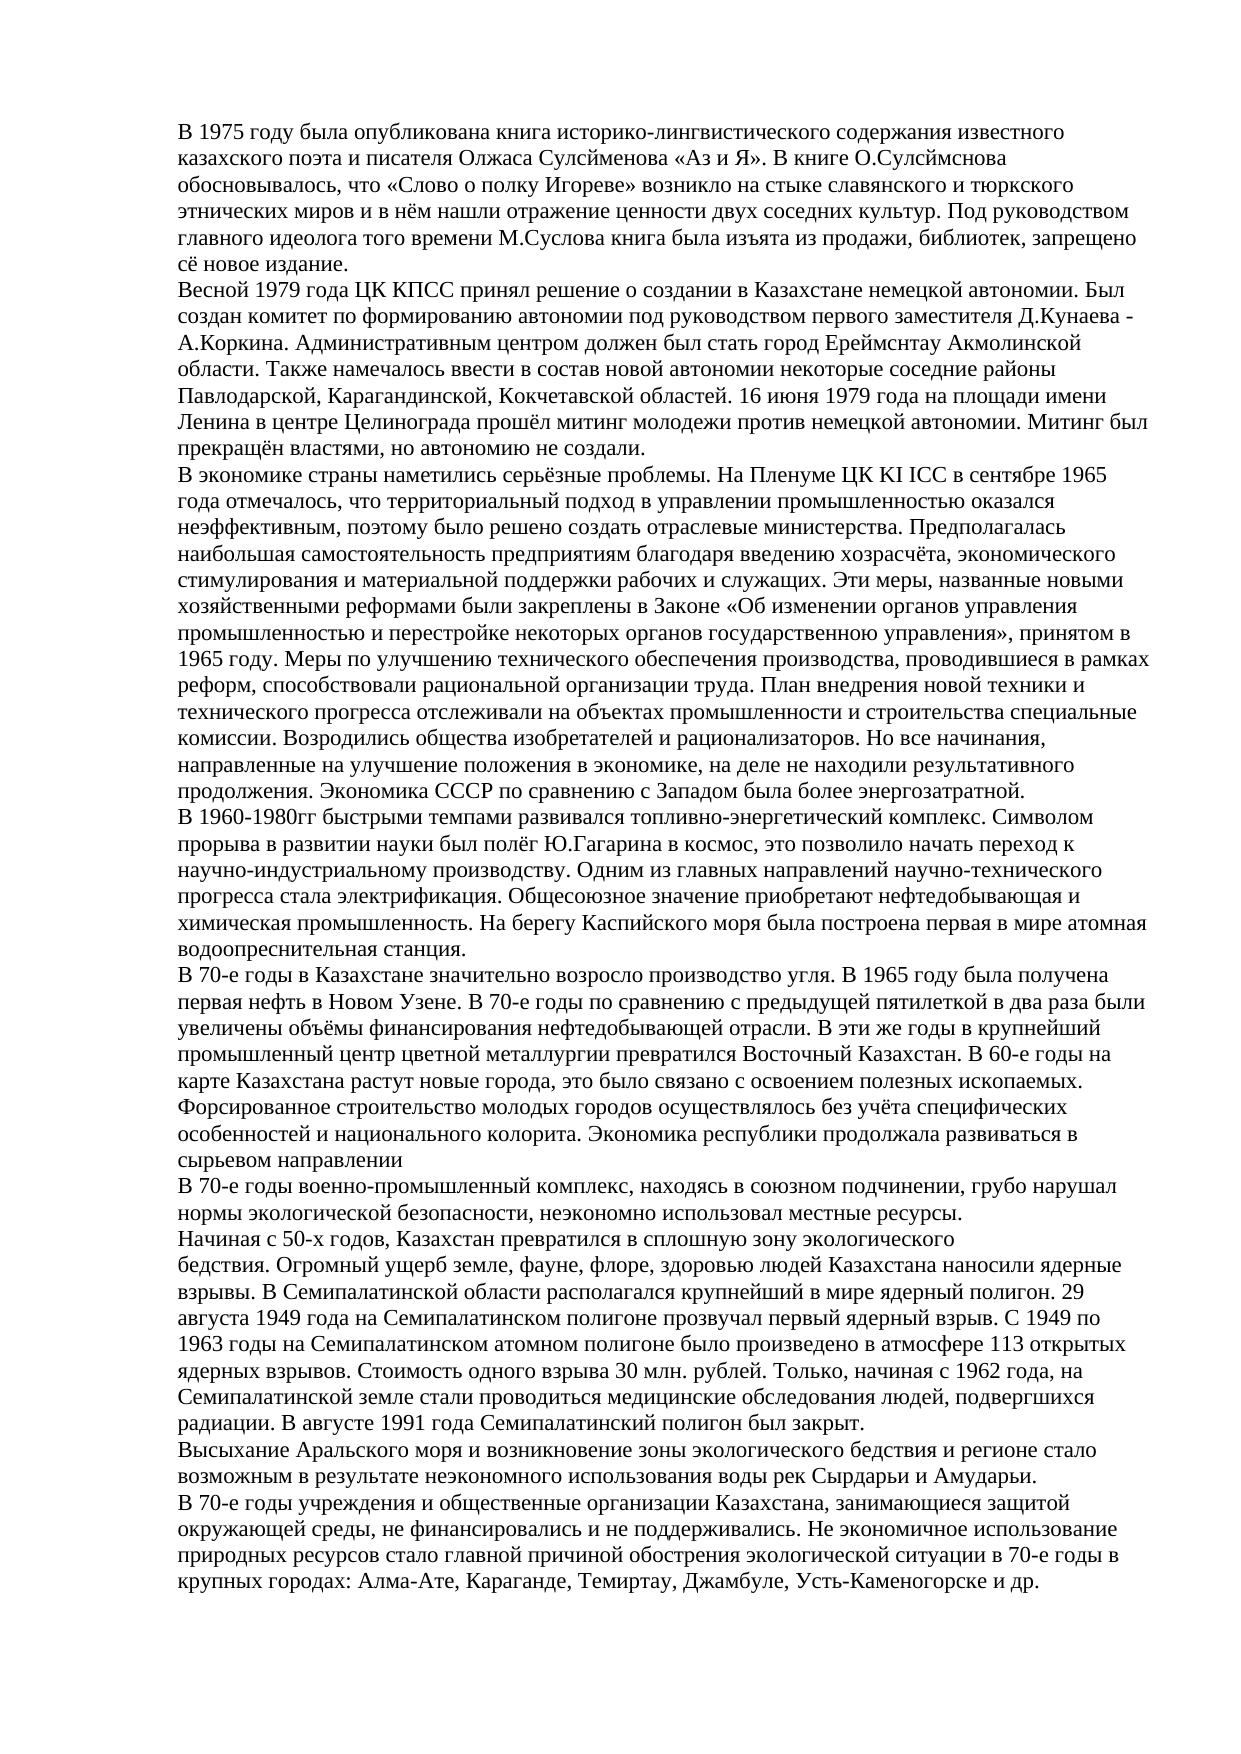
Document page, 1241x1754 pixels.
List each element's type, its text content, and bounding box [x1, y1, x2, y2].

text В 1960-1980гг быстрыми темпами развивался топливно-энергетический комплекс. Символом прорыва в развитии науки был полёг Ю.Гагарина в космос, это позволило начать переход к научно-индустриальному производству. Одним из главных направлений научно-технического прогресса стала электрификация. Общесоюзное значение приобретают нефтедобывающая и химическая промышленность. На берегу Каспийского моря была построена первая в мире атомная водоопреснительная станция. [177, 803, 1152, 961]
text бедствия. Огромный ущерб земле, фауне, флоре, здоровью людей Казахстана наносили ядерные взрывы. В Семипалатинской области располагался крупнейший в мире ядерный полигон. 29 августа 1949 года на Семипалатинском полигоне прозвучал первый ядерный взрыв. С 1949 по 1963 годы на Семипалатинском атомном полигоне было произведено в атмосфере 113 открытых ядерных взрывов. Стоимость одного взрыва 30 млн. рублей. Только, начиная с 1962 года, на Семипалатинской земле стали проводиться медицинские обследования людей, подвергшихся радиации. В августе 1991 года Семипалатинский полигон был закрыт. [177, 1251, 1152, 1436]
text В экономике страны наметились серьёзные проблемы. На Пленуме ЦК KI ICC в сентябре 1965 года отмечалось, что территориальный подход в управлении промышленностью оказался неэффективным, поэтому было решено создать отраслевые министерства. Предполагалась наибольшая самостоятельность предприятиям благодаря введению хозрасчёта, экономического стимулирования и материальной поддержки рабочих и служащих. Эти меры, названные новыми хозяйственными реформами были закреплены в Законе «Об изменении органов управления промышленностью и перестройке некоторых органов государственною управления», принятом в 1965 году. Меры по улучшению технического обеспечения производства, проводившиеся в рамках реформ, способствовали рациональной организации труда. План внедрения новой техники и технического прогресса отслеживали на объектах промышленности и строительства специальные комиссии. Возродились общества изобретателей и рационализаторов. Но все начинания, направленные на улучшение положения в экономике, на деле не находили результативного продолжения. Экономика СССР по сравнению с Западом была более энергозатратной. [177, 461, 1152, 803]
text Весной 1979 года ЦК КПСС принял решение о создании в Казахстане немецкой автономии. Был создан комитет по формированию автономии под руководством первого заместителя Д.Кунаева - А.Коркина. Административным центром должен был стать город Ереймснтау Акмолинской области. Также намечалось ввести в состав новой автономии некоторые соседние районы Павлодарской, Карагандинской, Кокчетавской областей. 16 июня 1979 года на площади имени Ленина в центре Целинограда прошёл митинг молодежи против немецкой автономии. Митинг был прекращён властями, но автономию не создали. [177, 276, 1152, 461]
text В 70-е годы учреждения и общественные организации Казахстана, занимающиеся защитой окружающей среды, не финансировались и не поддерживались. Не экономичное использование природных ресурсов стало главной причиной обострения экологической ситуации в 70-е годы в крупных городах: Алма-Ате, Караганде, Темиртау, Джамбуле, Усть-Каменогорске и др. [177, 1488, 1152, 1594]
text В 70-е годы в Казахстане значительно возросло производство угля. В 1965 году была получена первая нефть в Новом Узене. В 70-е годы по сравнению с предыдущей пятилеткой в два раза были увеличены объёмы финансирования нефтедобывающей отрасли. В эти же годы в крупнейший промышленный центр цветной металлургии превратился Восточный Казахстан. В 60-е годы на карте Казахстана растут новые города, это было связано с освоением полезных ископаемых. Форсированное строительство молодых городов осуществлялось без учёта специфических особенностей и национального колорита. Экономика республики продолжала развиваться в сырьевом направлении [177, 961, 1152, 1172]
text Высыхание Аральского моря и возникновение зоны экологического бедствия и регионе стало возможным в результате неэкономного использования воды рек Сырдарьи и Амударьи. [177, 1436, 1152, 1488]
text Начиная с 50-х годов, Казахстан превратился в сплошную зону экологического [177, 1225, 1152, 1251]
text В 70-е годы военно-промышленный комплекс, находясь в союзном подчинении, грубо нарушал нормы экологической безопасности, неэкономно использовал местные ресурсы. [177, 1172, 1152, 1225]
text В 1975 году была опубликована книга историко-лингвистического содержания известного казахского поэта и писателя Олжаса Сулсйменова «Аз и Я». В книге О.Сулсймснова обосновывалось, что «Слово о полку Игореве» возникло на стыке славянского и тюркского этнических миров и в нём нашли отражение ценности двух соседних культур. Под руководством главного идеолога того времени М.Суслова книга была изъята из продажи, библиотек, запрещено сё новое издание. [177, 118, 1152, 276]
